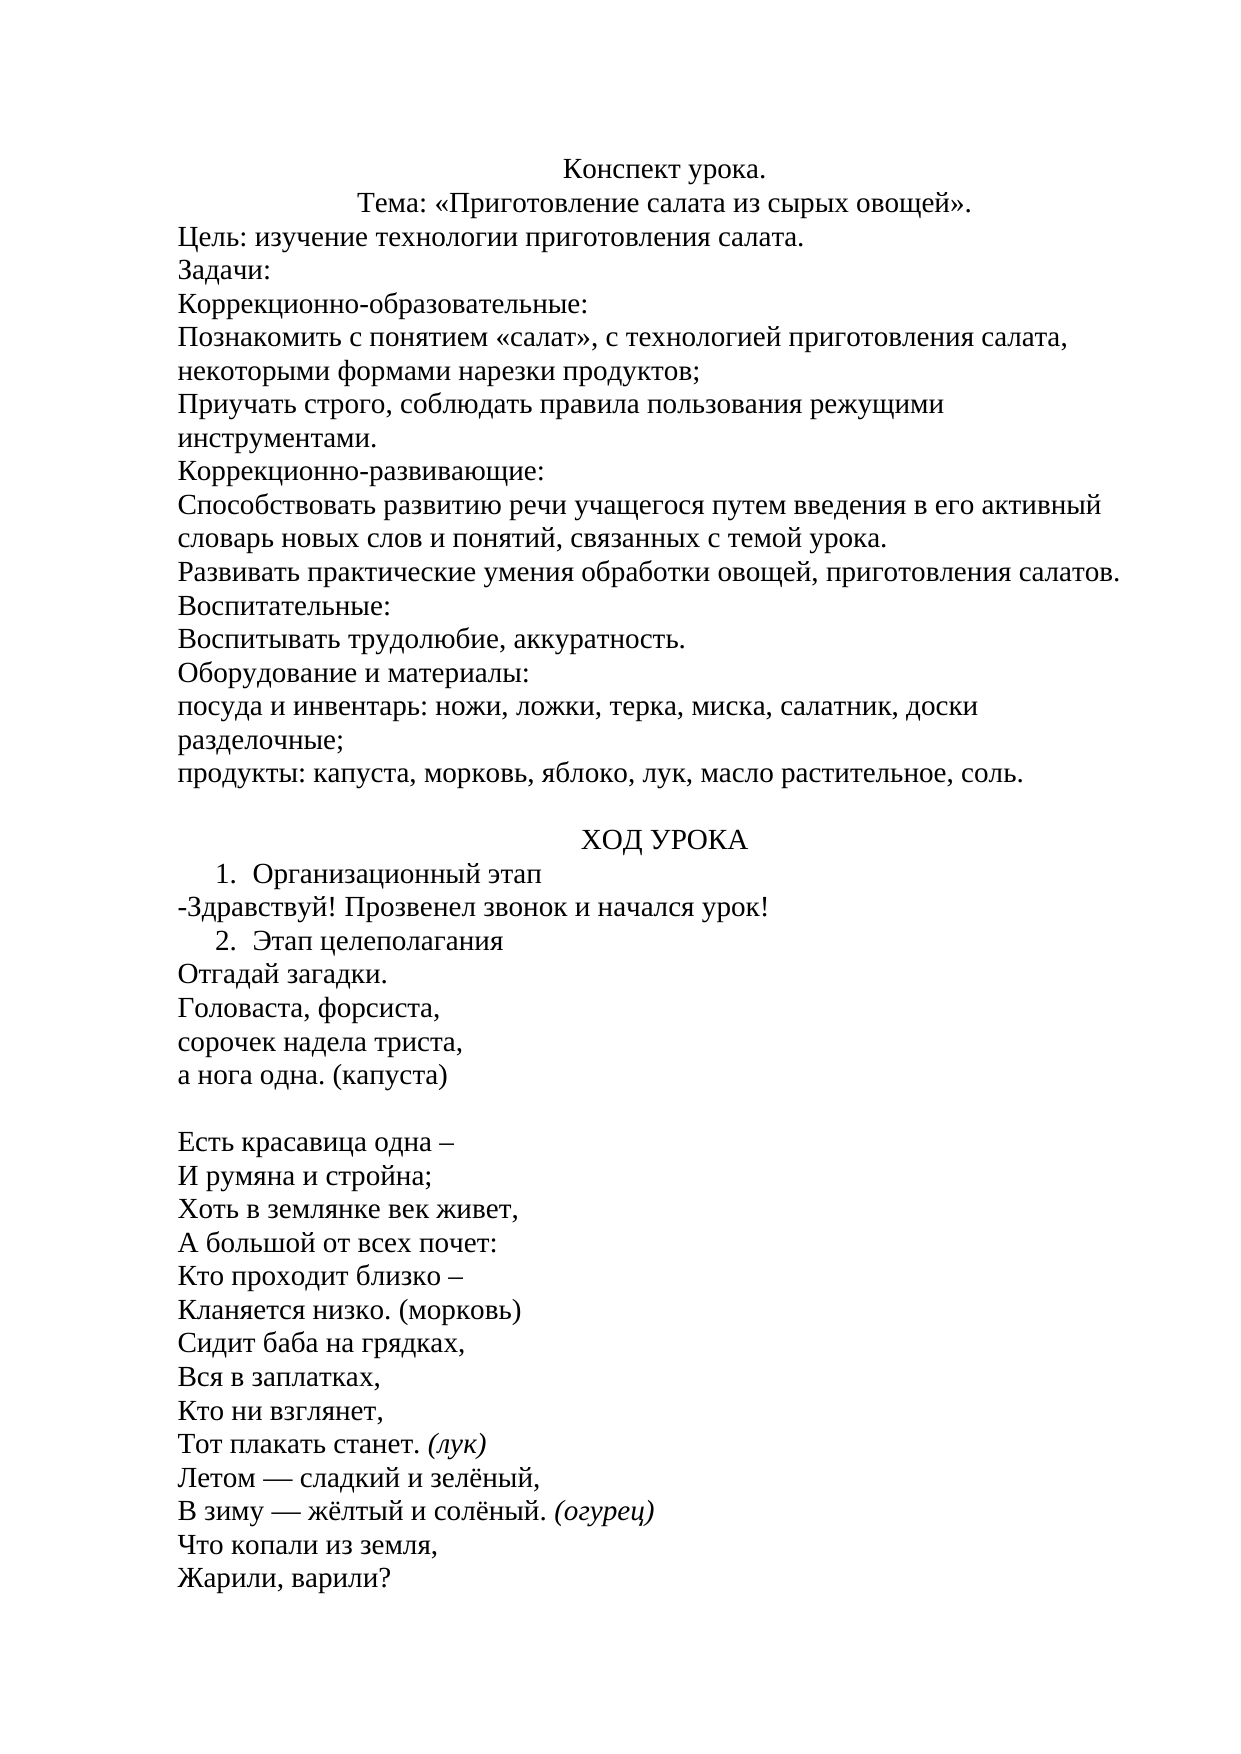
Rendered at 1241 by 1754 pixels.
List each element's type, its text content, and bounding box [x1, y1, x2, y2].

text Приучать строго, соблюдать правила пользования режущими инструментами. [177, 386, 1152, 453]
text И румяна и стройна; [177, 1158, 1152, 1191]
text Отгадай загадки. [177, 957, 1152, 990]
text Воспитывать трудолюбие, аккуратность. [177, 621, 1152, 655]
text Есть красавица одна – [177, 1124, 1152, 1158]
text Коррекционно-образовательные: [177, 286, 1152, 319]
text посуда и инвентарь: ножи, ложки, терка, миска, салатник, доски разделочные; [177, 688, 1152, 755]
text -Здравствуй! Прозвенел звонок и начался урок! [177, 889, 1152, 923]
text ХОД УРОКА [177, 822, 1152, 856]
text сорочек надела триста, [177, 1024, 1152, 1057]
text Коррекционно-развивающие: [177, 453, 1152, 487]
text Задачи: [177, 252, 1152, 286]
text Хоть в землянке век живет, [177, 1191, 1152, 1225]
text Головаста, форсиста, [177, 990, 1152, 1024]
text а нога одна. (капуста) [177, 1057, 1152, 1091]
text Оборудование и материалы: [177, 655, 1152, 688]
text Развивать практические умения обработки овощей, приготовления салатов. [177, 554, 1152, 588]
text Тема: «Приготовление салата из сырых овощей». [177, 185, 1152, 219]
text Цель: изучение технологии приготовления салата. [177, 219, 1152, 252]
text Кланяется низко. (морковь) [177, 1292, 1152, 1326]
text Воспитательные: [177, 588, 1152, 621]
text А большой от всех почет: [177, 1225, 1152, 1258]
text Летом — сладкий и зелёный, В зиму — жёлтый и солёный. (огурец) [177, 1460, 1152, 1527]
list Организационный этап [215, 856, 1152, 889]
text Конспект урока. [177, 152, 1152, 185]
list Этап целеполагания [215, 923, 1152, 957]
text Кто проходит близко – [177, 1258, 1152, 1292]
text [177, 1527, 1152, 1594]
text продукты: капуста, морковь, яблоко, лук, масло растительное, соль. [177, 755, 1152, 789]
text Сидит баба на грядках, Вся в заплатках, Кто ни взглянет, Тот плакать станет. (лук) [177, 1326, 1152, 1460]
text Познакомить с понятием «салат», с технологией приготовления салата, некоторыми формами нарезки продуктов; [177, 319, 1152, 386]
text Способствовать развитию речи учащегося путем введения в его активный словарь новых слов и понятий, связанных с темой урока. [177, 487, 1152, 554]
